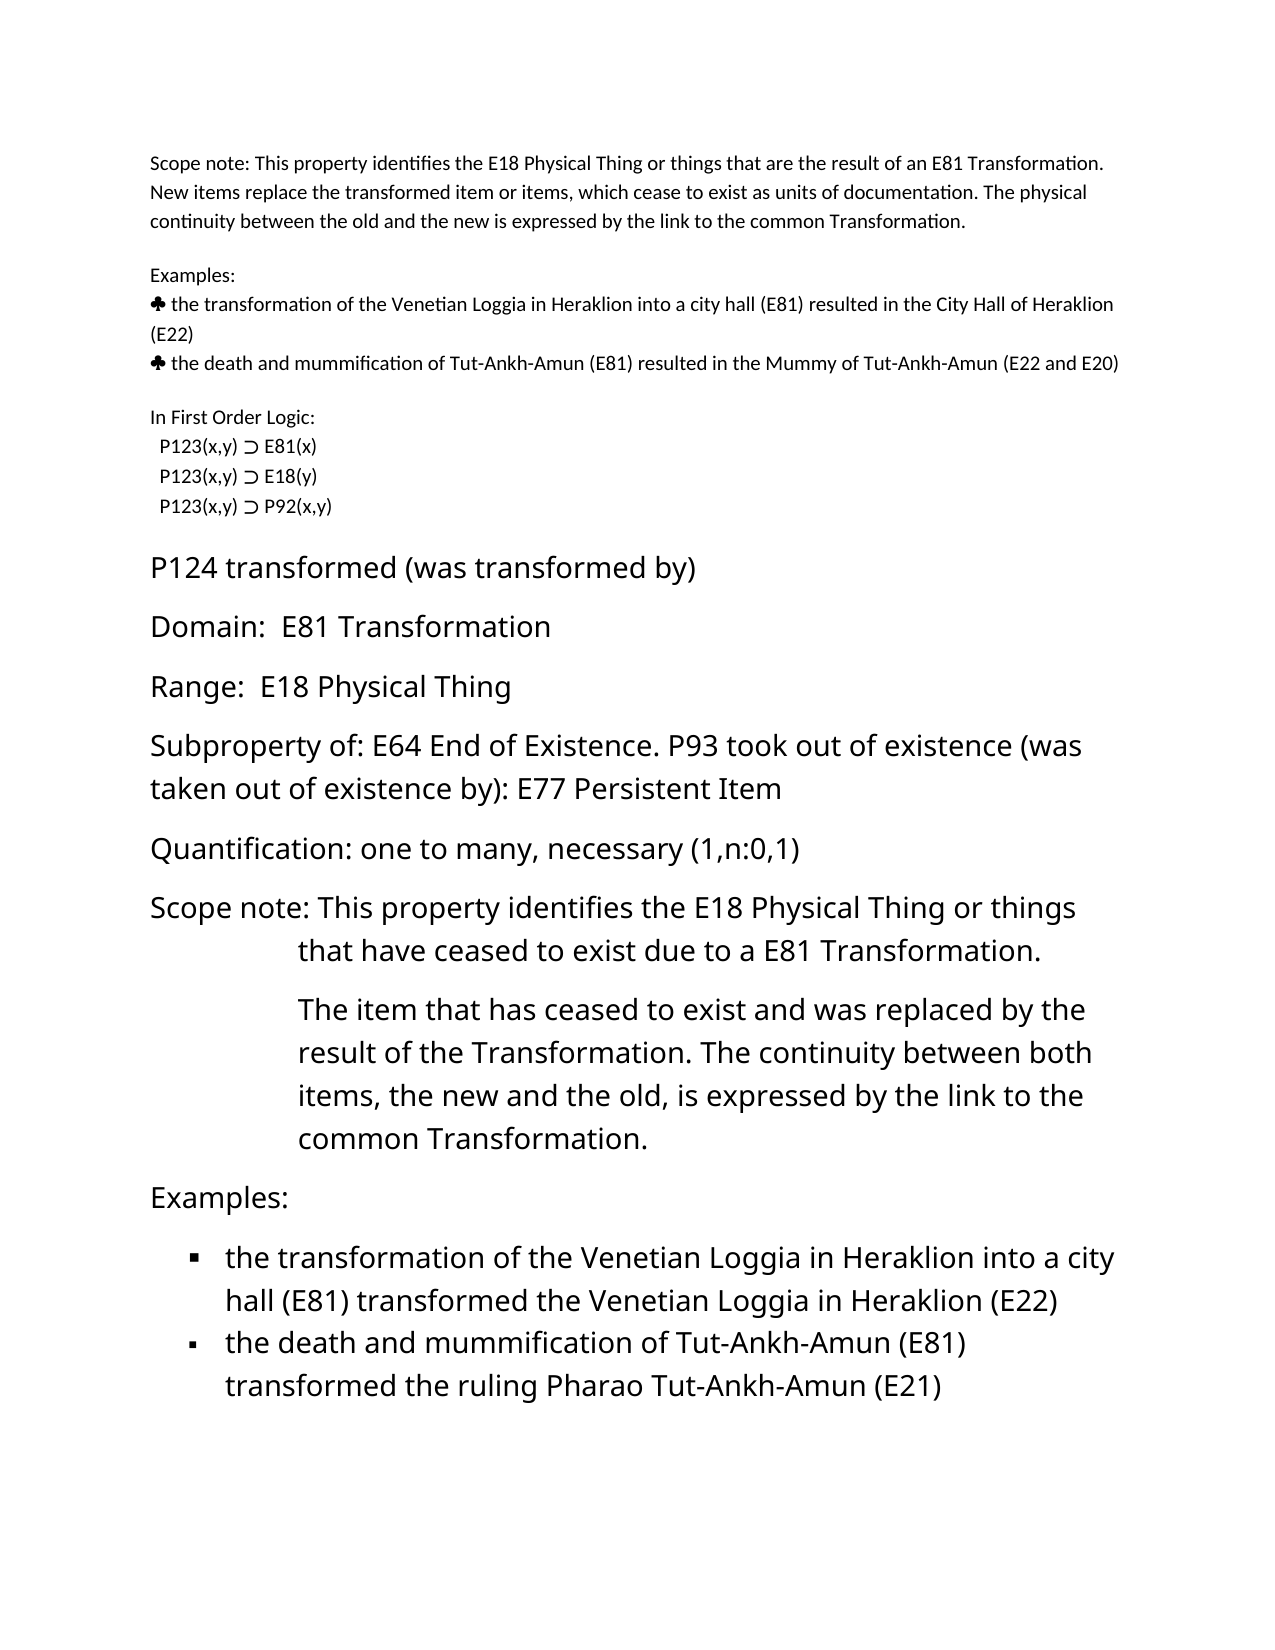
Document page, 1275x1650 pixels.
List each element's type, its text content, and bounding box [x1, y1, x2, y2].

text Quantification: one to many, necessary (1,n:0,1) [150, 828, 1125, 868]
text Scope note: This property identifies the E18 Physical Thing or things that are the result of an E81 Transformation. New items replace the transformed item or items, which cease to exist as units of documentation. The physical continuity between the old and the new is expressed by the link to the common Transformation. [150, 150, 1125, 234]
text Subproperty of: E64 End of Existence. P93 took out of existence (was taken out of existence by): E77 Persistent Item [150, 726, 1125, 808]
text Examples: the transformation of the Venetian Loggia in Heraklion into a city hall (E81) resulted in the City Hall of Heraklion (E22) the death and mummification of Tut-Ankh-Amun (E81) resulted in the Mummy of Tut-Ankh-Amun (E22 and E20) [150, 262, 1125, 375]
text The item that has ceased to exist and was replaced by the result of the Transformation. The continuity between both items, the new and the old, is expressed by the link to the common Transformation. [298, 990, 1125, 1158]
list the transformation of the Venetian Loggia in Heraklion into a city hall (E81) transformed the Venetian Loggia in Heraklion (E22) [187, 1237, 1125, 1319]
text In First Order Logic: P123(x,y) ⊃ E81(x) P123(x,y) ⊃ E18(y) P123(x,y) ⊃ P92(x,y) [150, 404, 1125, 518]
text Scope note: This property identifies the E18 Physical Thing or things that have ceased to exist due to a E81 Transformation. [150, 887, 1125, 970]
subtitle P124 transformed (was transformed by) [150, 547, 1125, 587]
text Range: E18 Physical Thing [150, 666, 1125, 706]
list the death and mummification of Tut-Ankh-Amun (E81) transformed the ruling Pharao Tut-Ankh-Amun (E21) [187, 1323, 1125, 1405]
text Examples: [150, 1178, 1125, 1217]
text Domain: E81 Transformation [150, 607, 1125, 646]
